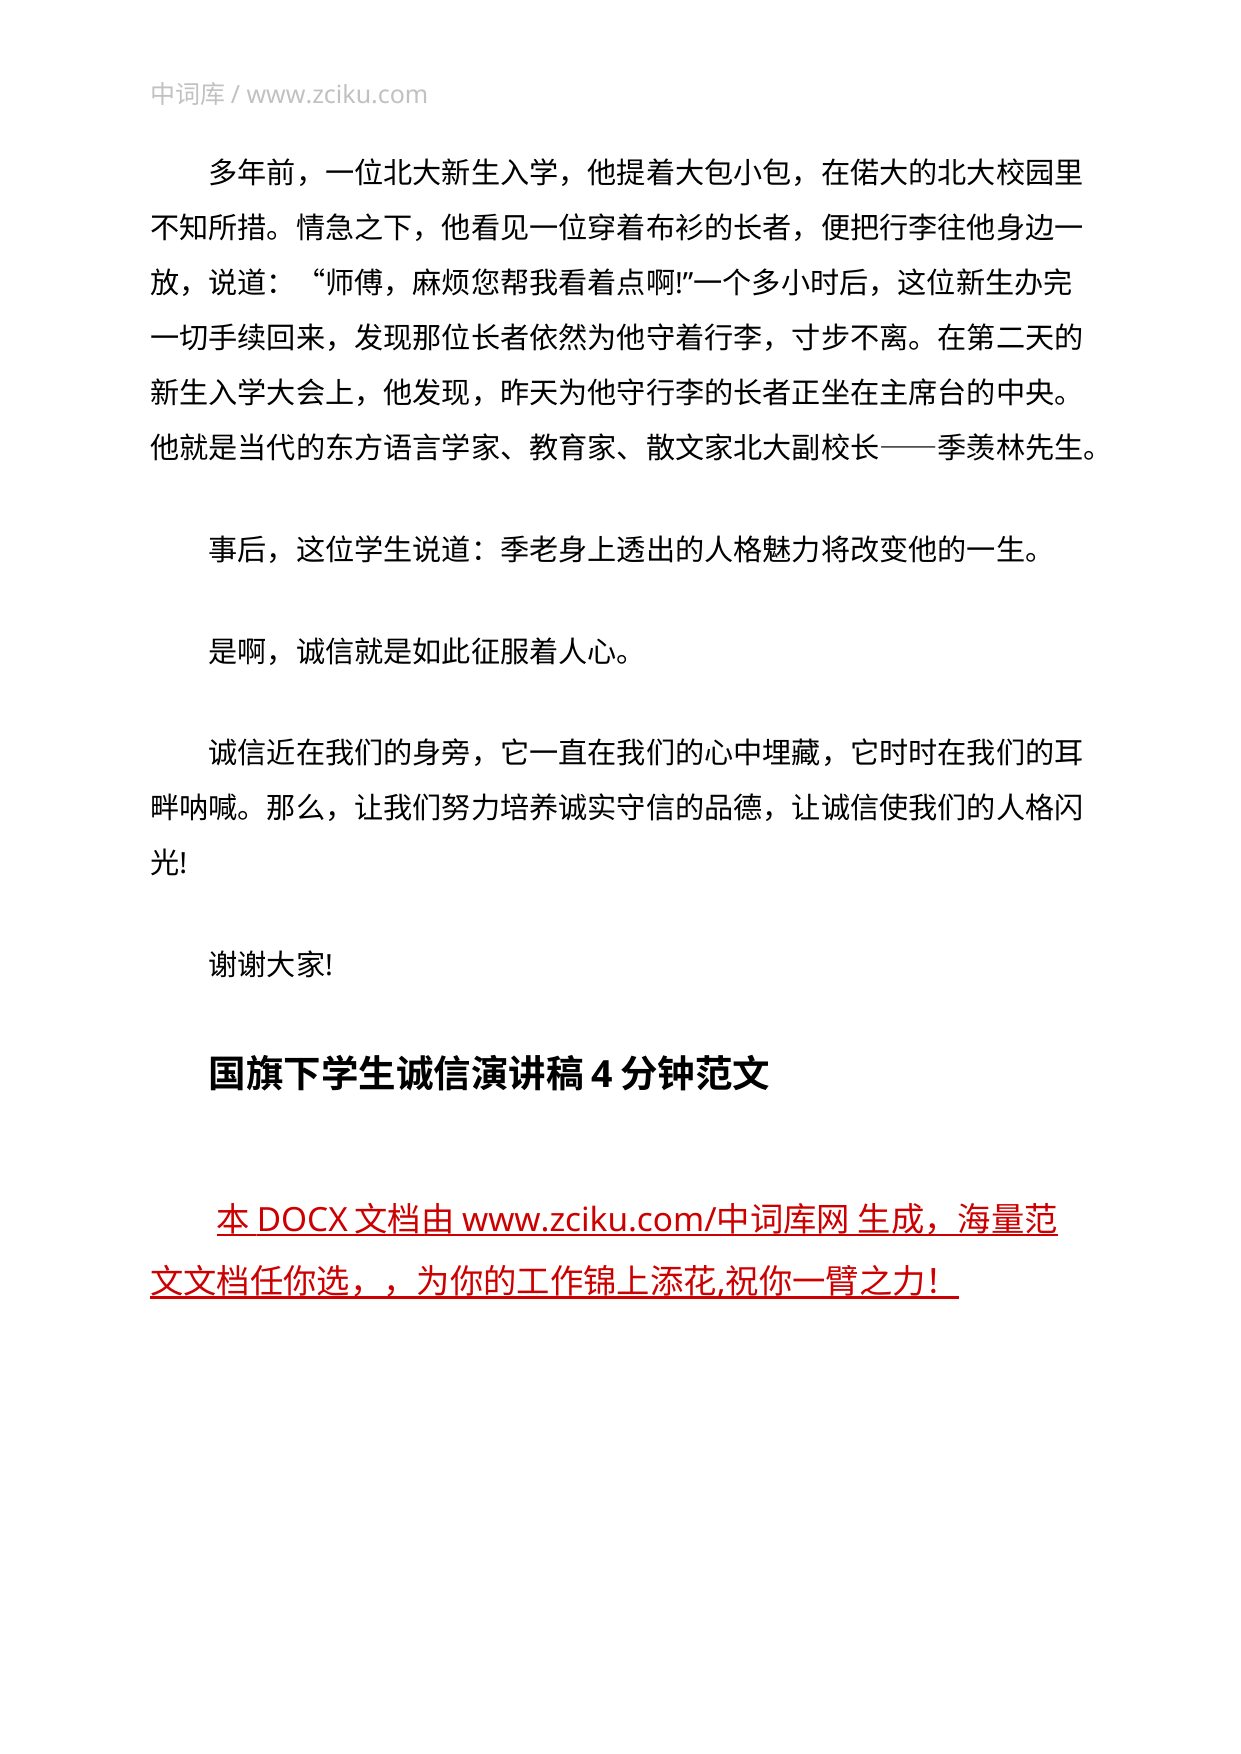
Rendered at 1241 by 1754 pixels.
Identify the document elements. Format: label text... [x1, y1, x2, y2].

text 本DOCX文档由 www.zciku.com/中词库网 生成，海量范文文档任你选，，为你的工作锦上添花,祝你一臂之力！ [150, 1192, 1090, 1304]
text 事后，这位学生说道：季老身上透出的人格魅力将改变他的一生。 [150, 526, 1090, 569]
text 多年前，一位北大新生入学，他提着大包小包，在偌大的北大校园里不知所措。情急之下，他看见一位穿着布衫的长者，便把行李往他身边一放，说道：“师傅，麻烦您帮我看着点啊!”一个多小时后，这位新生办完一切手续回来，发现那位长者依然为他守着行李，寸步不离。在第二天的新生入学大会上，他发现，昨天为他守行李的长者正坐在主席台的中央。他就是当代的东方语言学家、教育家、散文家北大副校长——季羡林先生。 [150, 150, 1090, 467]
text 诚信近在我们的身旁，它一直在我们的心中埋藏，它时时在我们的耳畔呐喊。那么，让我们努力培养诚实守信的品德，让诚信使我们的人格闪光! [150, 730, 1090, 882]
text 谢谢大家! [150, 942, 1090, 984]
text 是啊，诚信就是如此征服着人心。 [150, 628, 1090, 670]
text 国旗下学生诚信演讲稿4分钟范文 [150, 1044, 1090, 1098]
